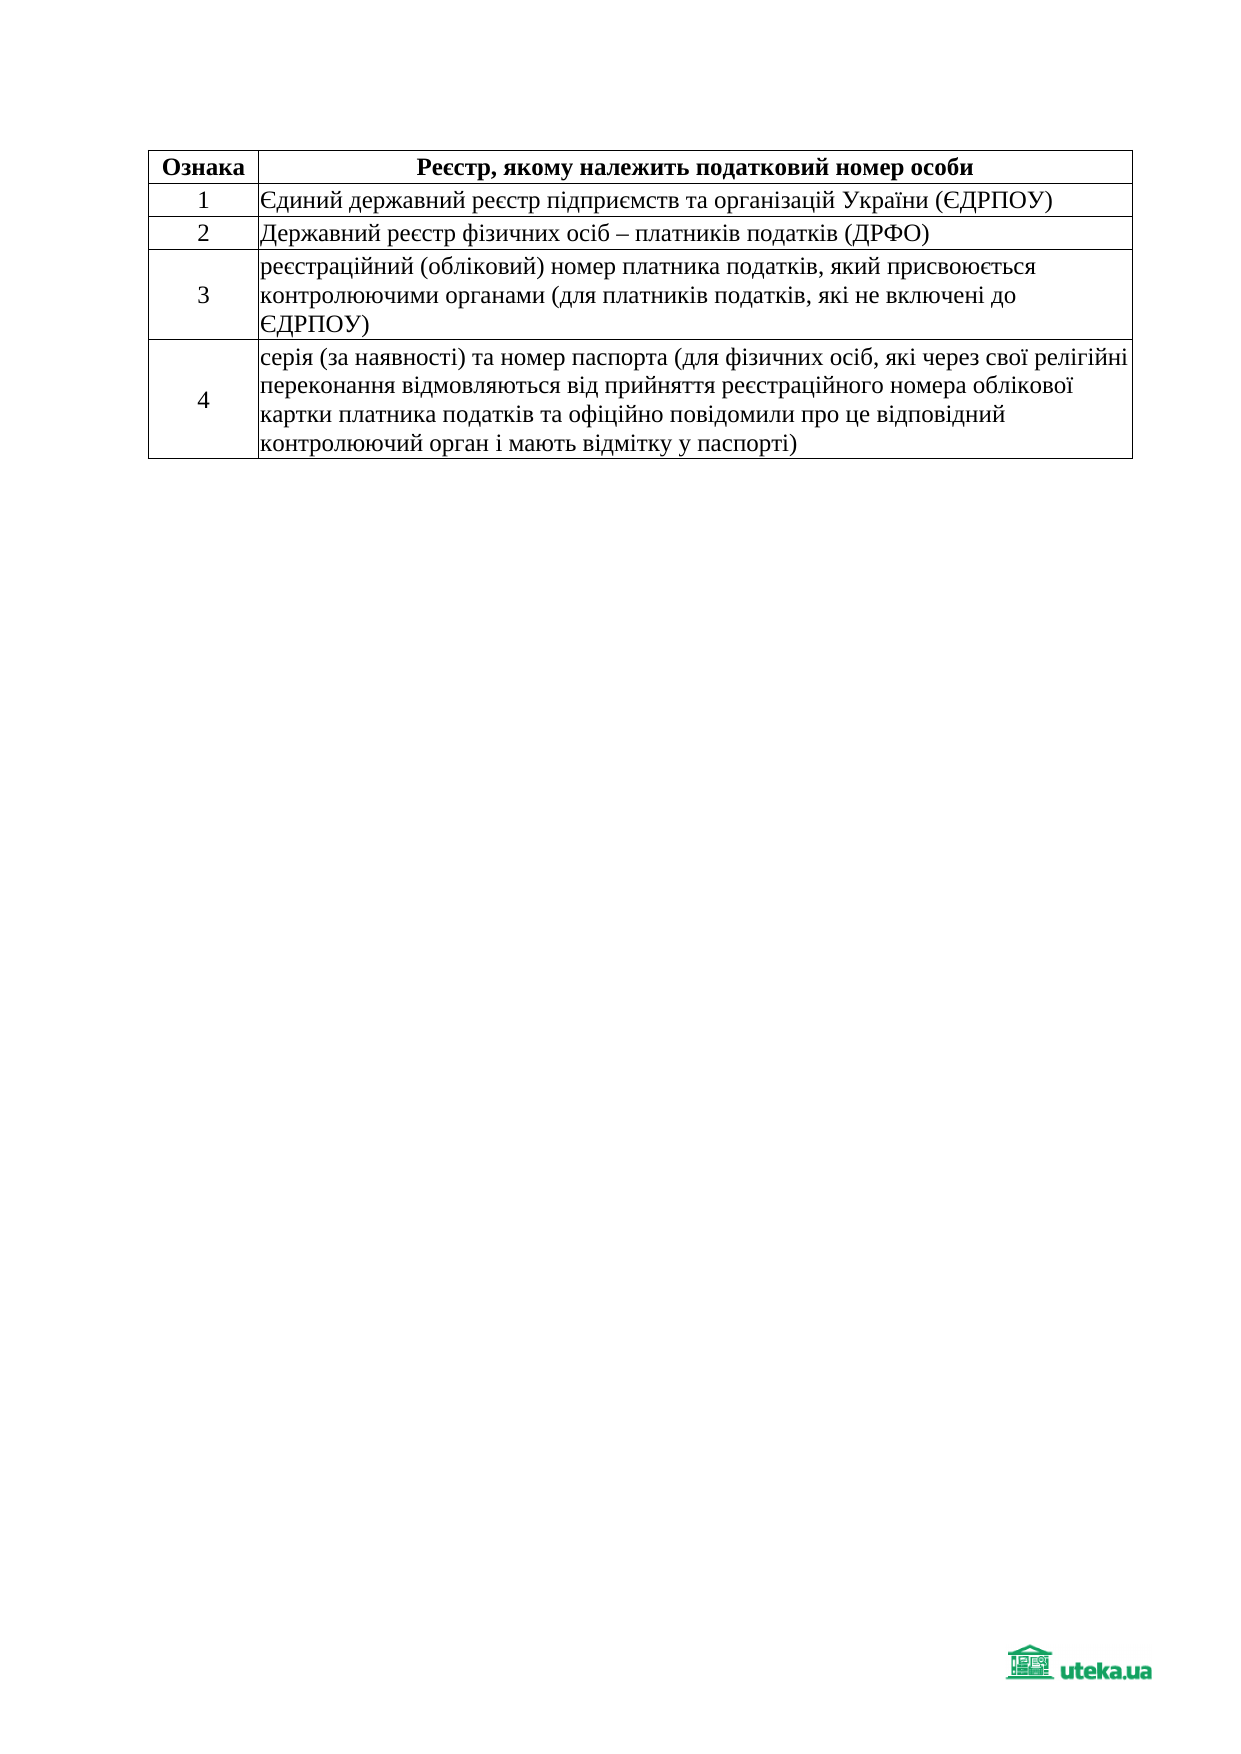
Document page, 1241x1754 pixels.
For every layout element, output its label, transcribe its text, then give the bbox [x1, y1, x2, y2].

table_cell серія (за наявності) та номер паспорта (для фізичних осіб, які через свої релігійні переконання відмовляються від прийняття реєстраційного номера облікової картки платника податків та офіційно повідомили про це відповідний контролюючий орган і мають відмітку у паспорті) [259, 340, 1132, 458]
table_cell 3 [149, 250, 258, 339]
table_cell 1 [149, 184, 258, 216]
table_header Реєстр, якому належить податковий номер особи [259, 151, 1132, 183]
table_cell Державний реєстр фізичних осіб – платників податків (ДРФО) [259, 217, 1132, 248]
table_cell 2 [149, 217, 258, 248]
table_cell Єдиний державний реєстр підприємств та організацій України (ЄДРПОУ) [259, 184, 1132, 216]
table_cell 4 [149, 340, 258, 458]
table_cell реєстраційний (обліковий) номер платника податків, який присвоюється контролюючими органами (для платників податків, які не включені до ЄДРПОУ) [259, 250, 1132, 339]
table_header Ознака [149, 151, 258, 183]
picture [1004, 1644, 1152, 1681]
